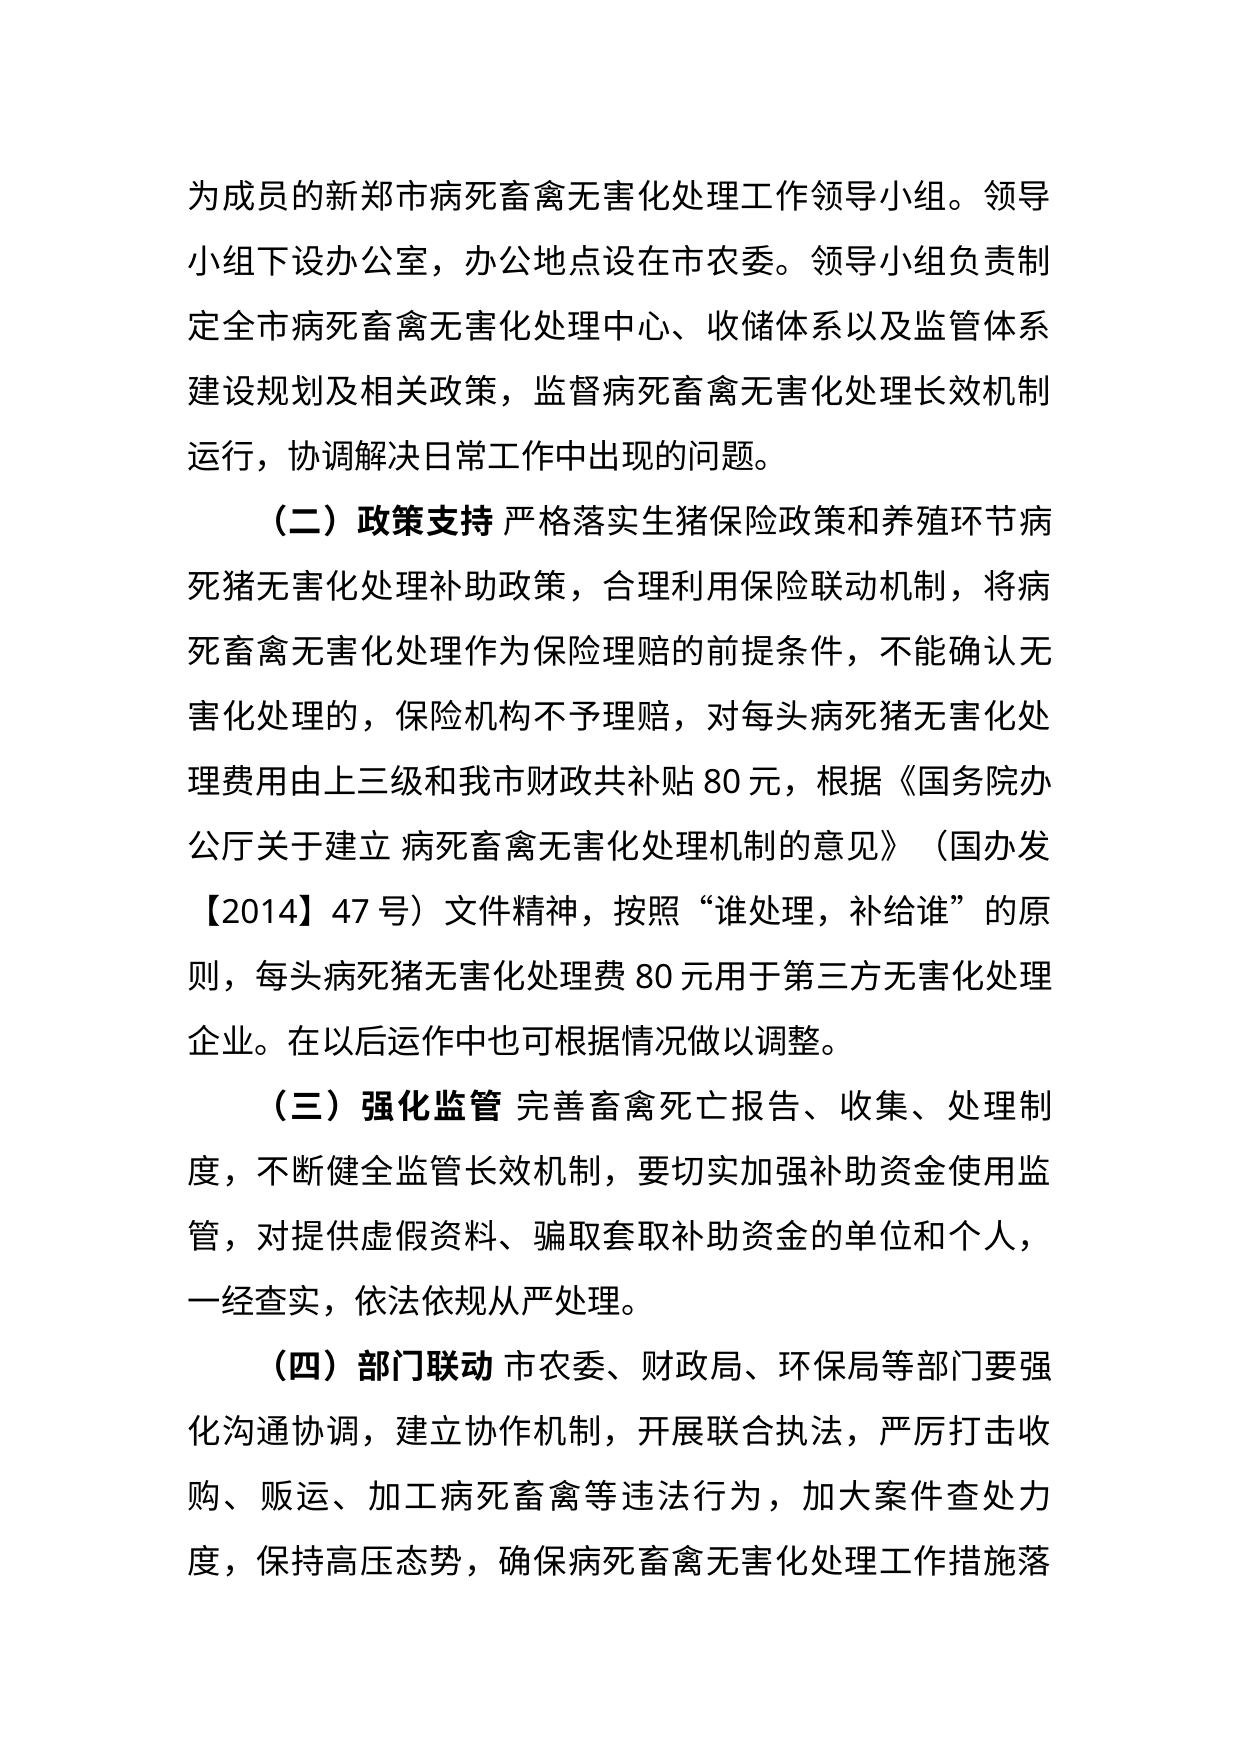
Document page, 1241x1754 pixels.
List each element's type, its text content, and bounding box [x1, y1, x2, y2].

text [187, 1332, 1053, 1592]
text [187, 162, 1053, 487]
text （三）强化监管 完善畜禽死亡报告、收集、处理制度，不断健全监管长效机制，要切实加强补助资金使用监管，对提供虚假资料、骗取套取补助资金的单位和个人，一经查实，依法依规从严处理。 [187, 1072, 1053, 1332]
text （二）政策支持 严格落实生猪保险政策和养殖环节病死猪无害化处理补助政策，合理利用保险联动机制，将病死畜禽无害化处理作为保险理赔的前提条件，不能确认无害化处理的，保险机构不予理赔，对每头病死猪无害化处理费用由上三级和我市财政共补贴80元，根据《国务院办公厅关于建立 病死畜禽无害化处理机制的意见》（国办发【2014】47号）文件精神，按照“谁处理，补给谁”的原则，每头病死猪无害化处理费80元用于第三方无害化处理企业。在以后运作中也可根据情况做以调整。 [187, 487, 1053, 1072]
